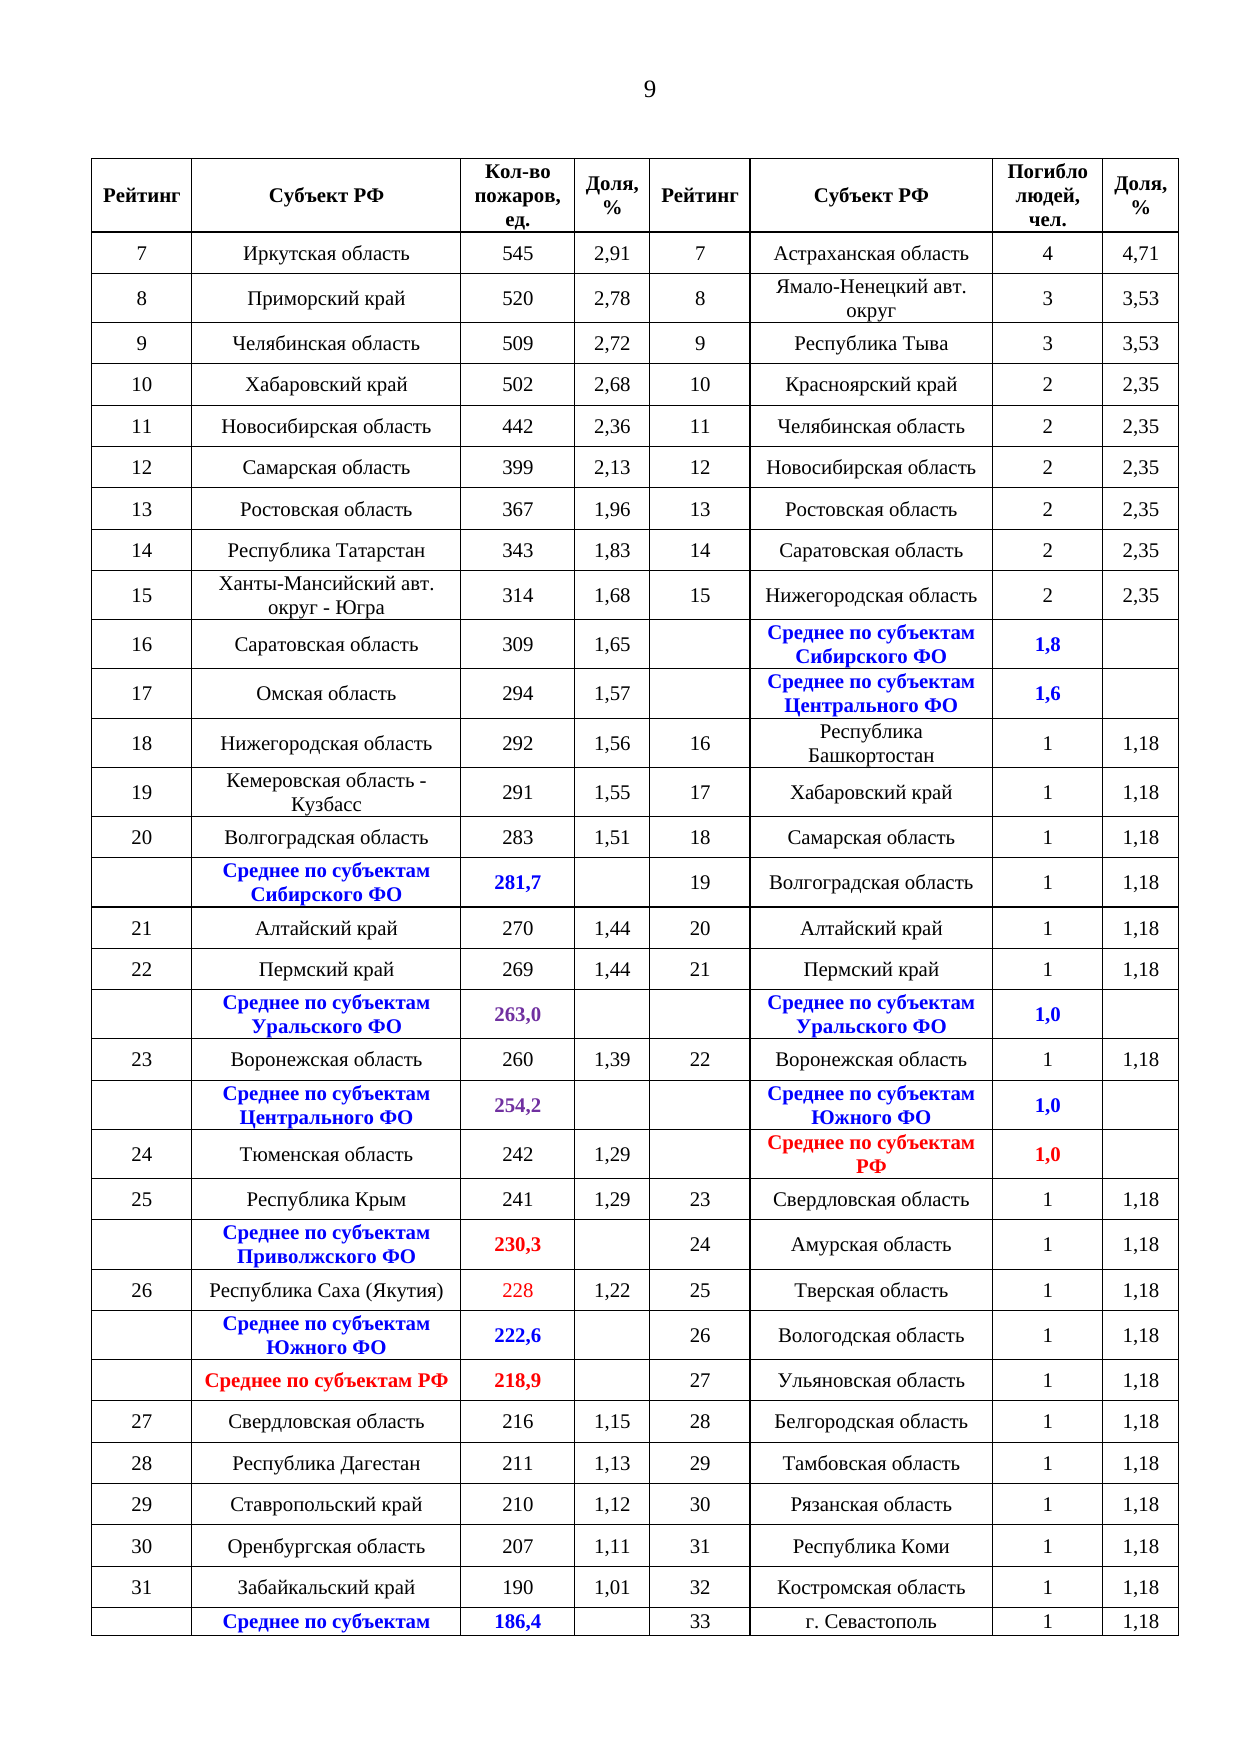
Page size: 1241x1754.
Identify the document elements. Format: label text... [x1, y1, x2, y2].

table_cell 1,18 [1103, 949, 1178, 989]
table_cell 11 [92, 406, 191, 446]
table_cell 1 [993, 1311, 1102, 1359]
table_cell 29 [92, 1484, 191, 1524]
table_cell 9 [650, 323, 749, 363]
table_cell Саратовская область [192, 620, 460, 668]
table_cell 20 [650, 908, 749, 948]
table_cell 1 [993, 1567, 1102, 1607]
table_cell 1,13 [575, 1443, 649, 1483]
table_cell Республика Башкортостан [751, 719, 992, 767]
table_cell [1103, 620, 1178, 668]
table_cell 2,36 [575, 406, 649, 446]
table_cell 1,96 [575, 488, 649, 529]
table_cell 19 [650, 858, 749, 906]
table_cell 509 [461, 323, 574, 363]
table_cell 1,18 [1103, 1039, 1178, 1079]
table_cell Нижегородская область [751, 571, 992, 619]
table_cell 1,11 [575, 1525, 649, 1566]
table_cell 30 [650, 1484, 749, 1524]
table_cell 222,6 [461, 1311, 574, 1359]
table_cell 10 [650, 364, 749, 404]
table_cell 12 [650, 447, 749, 487]
table_cell 1,15 [575, 1401, 649, 1442]
table_cell 1,39 [575, 1039, 649, 1079]
table_cell 1 [993, 1360, 1102, 1400]
table_cell 1,18 [1103, 1608, 1178, 1635]
table_cell 1,68 [575, 571, 649, 619]
table_cell 29 [650, 1443, 749, 1483]
table_cell 283 [461, 817, 574, 857]
table_cell 2,91 [575, 233, 649, 273]
table_cell Ульяновская область [751, 1360, 992, 1400]
table_cell 33 [650, 1608, 749, 1635]
table_cell 17 [92, 669, 191, 717]
table_cell 294 [461, 669, 574, 717]
table_cell [575, 1608, 649, 1635]
table_cell 1,29 [575, 1130, 649, 1178]
table_cell Приморский край [192, 274, 460, 322]
table_cell 26 [92, 1270, 191, 1310]
table_header Погибло людей, чел. [993, 159, 1102, 231]
table_cell Тамбовская область [751, 1443, 992, 1483]
table_cell Волгоградская область [751, 858, 992, 906]
table_cell Челябинская область [192, 323, 460, 363]
table_cell 22 [92, 949, 191, 989]
table_cell 2,35 [1103, 406, 1178, 446]
table_cell Ханты-Мансийский авт. округ - Югра [192, 571, 460, 619]
table_cell Волгоградская область [192, 817, 460, 857]
table_cell 270 [461, 908, 574, 948]
table_cell 1,18 [1103, 1525, 1178, 1566]
table_cell 23 [650, 1179, 749, 1219]
table_cell 186,4 [461, 1608, 574, 1635]
table_header Доля, % [1103, 159, 1178, 231]
table_cell 1,18 [1103, 1270, 1178, 1310]
table_cell 27 [92, 1401, 191, 1442]
table_cell Ростовская область [192, 488, 460, 529]
table_cell 2,13 [575, 447, 649, 487]
table_cell 1,18 [1103, 1311, 1178, 1359]
table_cell Нижегородская область [192, 719, 460, 767]
table_cell 1 [993, 719, 1102, 767]
table_cell 14 [650, 530, 749, 570]
table_cell 216 [461, 1401, 574, 1442]
table_cell Республика Татарстан [192, 530, 460, 570]
table_cell Кемеровская область - Кузбасс [192, 768, 460, 816]
table_cell 11 [650, 406, 749, 446]
table_cell 2 [993, 364, 1102, 404]
table_cell 2 [993, 447, 1102, 487]
table_cell Среднее по субъектам Сибирского ФО [192, 858, 460, 906]
table_cell 1,56 [575, 719, 649, 767]
table_cell 18 [92, 719, 191, 767]
table_cell 1,57 [575, 669, 649, 717]
table_cell 281,7 [461, 858, 574, 906]
table_cell Ямало-Ненецкий авт. округ [751, 274, 992, 322]
table_cell 210 [461, 1484, 574, 1524]
table_cell Красноярский край [751, 364, 992, 404]
table_cell 1,6 [993, 669, 1102, 717]
table_cell 2,72 [575, 323, 649, 363]
table_cell 545 [461, 233, 574, 273]
table_cell [1103, 1081, 1178, 1129]
table_cell Омская область [192, 669, 460, 717]
table_header Кол-во пожаров, ед. [461, 159, 574, 231]
table_cell 218,9 [461, 1360, 574, 1400]
table_cell Тверская область [751, 1270, 992, 1310]
table_cell [1103, 669, 1178, 717]
table_cell Ростовская область [751, 488, 992, 529]
table_cell 1,18 [1103, 1220, 1178, 1268]
table_cell 367 [461, 488, 574, 529]
table_cell 1 [993, 1270, 1102, 1310]
table_cell Среднее по субъектам Сибирского ФО [751, 620, 992, 668]
table_cell г. Севастополь [751, 1608, 992, 1635]
table_cell 1,18 [1103, 1360, 1178, 1400]
table_cell [575, 1360, 649, 1400]
table_cell [575, 858, 649, 906]
table_cell 1,29 [575, 1179, 649, 1219]
table_cell Оренбургская область [192, 1525, 460, 1566]
table_cell [92, 1608, 191, 1635]
table_cell 1,0 [993, 1130, 1102, 1178]
table_header Рейтинг [650, 159, 749, 231]
table_cell 2 [993, 488, 1102, 529]
table_cell 1,18 [1103, 768, 1178, 816]
table_cell Самарская область [192, 447, 460, 487]
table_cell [192, 1608, 460, 1635]
table_cell 21 [92, 908, 191, 948]
table_cell 1,18 [1103, 1484, 1178, 1524]
table_cell Вологодская область [751, 1311, 992, 1359]
table_cell Хабаровский край [192, 364, 460, 404]
table_cell Ставропольский край [192, 1484, 460, 1524]
table_cell 23 [92, 1039, 191, 1079]
table_cell Среднее по субъектам Центрального ФО [192, 1081, 460, 1129]
table_cell Республика Коми [751, 1525, 992, 1566]
table_cell Республика Крым [192, 1179, 460, 1219]
table_cell [92, 858, 191, 906]
table_cell 18 [650, 817, 749, 857]
table_cell 9 [92, 323, 191, 363]
table_cell 1 [993, 1525, 1102, 1566]
table_cell 22 [650, 1039, 749, 1079]
table_cell 211 [461, 1443, 574, 1483]
table_cell 4,71 [1103, 233, 1178, 273]
table_cell [1103, 990, 1178, 1038]
table_cell Среднее по субъектам Уральского ФО [751, 990, 992, 1038]
table_cell Среднее по субъектам Южного ФО [192, 1311, 460, 1359]
table_cell 25 [92, 1179, 191, 1219]
table_cell 230,3 [461, 1220, 574, 1268]
table_cell 20 [92, 817, 191, 857]
table_cell 190 [461, 1567, 574, 1607]
table_cell Воронежская область [751, 1039, 992, 1079]
table_cell 1 [993, 858, 1102, 906]
table_cell 26 [650, 1311, 749, 1359]
table_cell Республика Дагестан [192, 1443, 460, 1483]
table_cell [92, 1220, 191, 1268]
table_cell Алтайский край [751, 908, 992, 948]
table_cell 17 [650, 768, 749, 816]
table_cell 269 [461, 949, 574, 989]
table_cell [650, 1081, 749, 1129]
table_cell Саратовская область [751, 530, 992, 570]
table_cell 1 [993, 768, 1102, 816]
table_header Субъект РФ [751, 159, 992, 231]
table_cell 1 [993, 1443, 1102, 1483]
table_cell 1,22 [575, 1270, 649, 1310]
table_cell 1,18 [1103, 1401, 1178, 1442]
table_cell 1 [993, 949, 1102, 989]
table_cell 15 [92, 571, 191, 619]
table_cell Белгородская область [751, 1401, 992, 1442]
table_cell Астраханская область [751, 233, 992, 273]
table_cell Забайкальский край [192, 1567, 460, 1607]
table_cell 1 [993, 908, 1102, 948]
table_cell 1,0 [993, 990, 1102, 1038]
table_cell 13 [650, 488, 749, 529]
table_cell 1,55 [575, 768, 649, 816]
table_header Доля, % [575, 159, 649, 231]
table_cell 291 [461, 768, 574, 816]
table_cell 228 [461, 1270, 574, 1310]
table_cell 1,12 [575, 1484, 649, 1524]
table_cell 309 [461, 620, 574, 668]
table_cell Алтайский край [192, 908, 460, 948]
table_cell 520 [461, 274, 574, 322]
table_cell Самарская область [751, 817, 992, 857]
table_cell 32 [650, 1567, 749, 1607]
table_cell Среднее по субъектам Центрального ФО [751, 669, 992, 717]
table_cell Тюменская область [192, 1130, 460, 1178]
table_cell Среднее по субъектам Уральского ФО [192, 990, 460, 1038]
table_cell 207 [461, 1525, 574, 1566]
table_cell 442 [461, 406, 574, 446]
table_cell 502 [461, 364, 574, 404]
table_cell 1,44 [575, 949, 649, 989]
table_cell [575, 1311, 649, 1359]
table_cell 2,35 [1103, 571, 1178, 619]
table_cell 1,18 [1103, 858, 1178, 906]
table_cell 7 [650, 233, 749, 273]
table_cell 19 [92, 768, 191, 816]
table_cell 2 [993, 571, 1102, 619]
table_cell [92, 1081, 191, 1129]
table_cell 2 [993, 530, 1102, 570]
table_cell Республика Тыва [751, 323, 992, 363]
table_cell 1,83 [575, 530, 649, 570]
table_cell 16 [92, 620, 191, 668]
table_cell Хабаровский край [751, 768, 992, 816]
table_cell 3,53 [1103, 274, 1178, 322]
table_cell 1,0 [993, 1081, 1102, 1129]
table_cell 1,18 [1103, 1179, 1178, 1219]
table_cell 241 [461, 1179, 574, 1219]
table_cell Среднее по субъектам РФ [192, 1360, 460, 1400]
table_cell 2 [993, 406, 1102, 446]
table_header Субъект РФ [192, 159, 460, 231]
table_cell Амурская область [751, 1220, 992, 1268]
table_cell [650, 669, 749, 717]
table_cell Среднее по субъектам РФ [751, 1130, 992, 1178]
table_cell 1 [993, 1401, 1102, 1442]
table_cell 1,44 [575, 908, 649, 948]
table_cell 14 [92, 530, 191, 570]
table_cell 1,18 [1103, 719, 1178, 767]
table_cell 1 [993, 817, 1102, 857]
table_cell 16 [650, 719, 749, 767]
table_cell 25 [650, 1270, 749, 1310]
table_cell Республика Саха (Якутия) [192, 1270, 460, 1310]
table_cell 2,35 [1103, 447, 1178, 487]
table_cell 263,0 [461, 990, 574, 1038]
table_cell Рязанская область [751, 1484, 992, 1524]
table_cell [575, 1081, 649, 1129]
table_cell 15 [650, 571, 749, 619]
table_cell 242 [461, 1130, 574, 1178]
table_cell [650, 620, 749, 668]
table_cell 3 [993, 274, 1102, 322]
table_cell 2,35 [1103, 530, 1178, 570]
table_cell [650, 1130, 749, 1178]
table_cell 28 [92, 1443, 191, 1483]
table_cell [575, 990, 649, 1038]
table_cell 21 [650, 949, 749, 989]
table_cell 3,53 [1103, 323, 1178, 363]
table_cell [650, 990, 749, 1038]
table_cell [92, 1360, 191, 1400]
table_cell 254,2 [461, 1081, 574, 1129]
table_cell 1 [993, 1484, 1102, 1524]
table_cell 8 [650, 274, 749, 322]
table_cell 3 [993, 323, 1102, 363]
table_cell 1,65 [575, 620, 649, 668]
table_cell Пермский край [751, 949, 992, 989]
table_cell 7 [92, 233, 191, 273]
table_cell 4 [993, 233, 1102, 273]
table_cell 1,01 [575, 1567, 649, 1607]
table_cell 10 [92, 364, 191, 404]
table_cell 1,18 [1103, 1567, 1178, 1607]
table_cell 1 [993, 1608, 1102, 1635]
table_cell 2,35 [1103, 364, 1178, 404]
table_cell Челябинская область [751, 406, 992, 446]
table_cell 24 [92, 1130, 191, 1178]
table_cell 27 [650, 1360, 749, 1400]
table_cell [1103, 1130, 1178, 1178]
table_cell Свердловская область [751, 1179, 992, 1219]
table_cell Новосибирская область [192, 406, 460, 446]
table_cell 292 [461, 719, 574, 767]
table_cell 399 [461, 447, 574, 487]
table_cell 13 [92, 488, 191, 529]
table_cell 1,18 [1103, 1443, 1178, 1483]
table_cell Пермский край [192, 949, 460, 989]
table_cell Свердловская область [192, 1401, 460, 1442]
table_cell 31 [650, 1525, 749, 1566]
table_cell 1 [993, 1039, 1102, 1079]
table_cell [575, 1220, 649, 1268]
table_cell 28 [650, 1401, 749, 1442]
table_cell 1,18 [1103, 817, 1178, 857]
table_cell 1,8 [993, 620, 1102, 668]
table_cell Костромская область [751, 1567, 992, 1607]
table_cell Иркутская область [192, 233, 460, 273]
table_cell 24 [650, 1220, 749, 1268]
table_cell 12 [92, 447, 191, 487]
table_cell Новосибирская область [751, 447, 992, 487]
table_cell Среднее по субъектам Приволжского ФО [192, 1220, 460, 1268]
table_cell 2,35 [1103, 488, 1178, 529]
table_cell 314 [461, 571, 574, 619]
table_cell 1 [993, 1179, 1102, 1219]
table_cell 30 [92, 1525, 191, 1566]
table_cell 31 [92, 1567, 191, 1607]
table_header Рейтинг [92, 159, 191, 231]
table_cell 260 [461, 1039, 574, 1079]
table_cell 2,68 [575, 364, 649, 404]
table_cell 1,18 [1103, 908, 1178, 948]
table_cell 2,78 [575, 274, 649, 322]
table_cell Среднее по субъектам Южного ФО [751, 1081, 992, 1129]
table_cell Воронежская область [192, 1039, 460, 1079]
table_cell [92, 1311, 191, 1359]
table_cell 343 [461, 530, 574, 570]
table_cell 1,51 [575, 817, 649, 857]
table_cell 1 [993, 1220, 1102, 1268]
table_cell 8 [92, 274, 191, 322]
table_cell [92, 990, 191, 1038]
